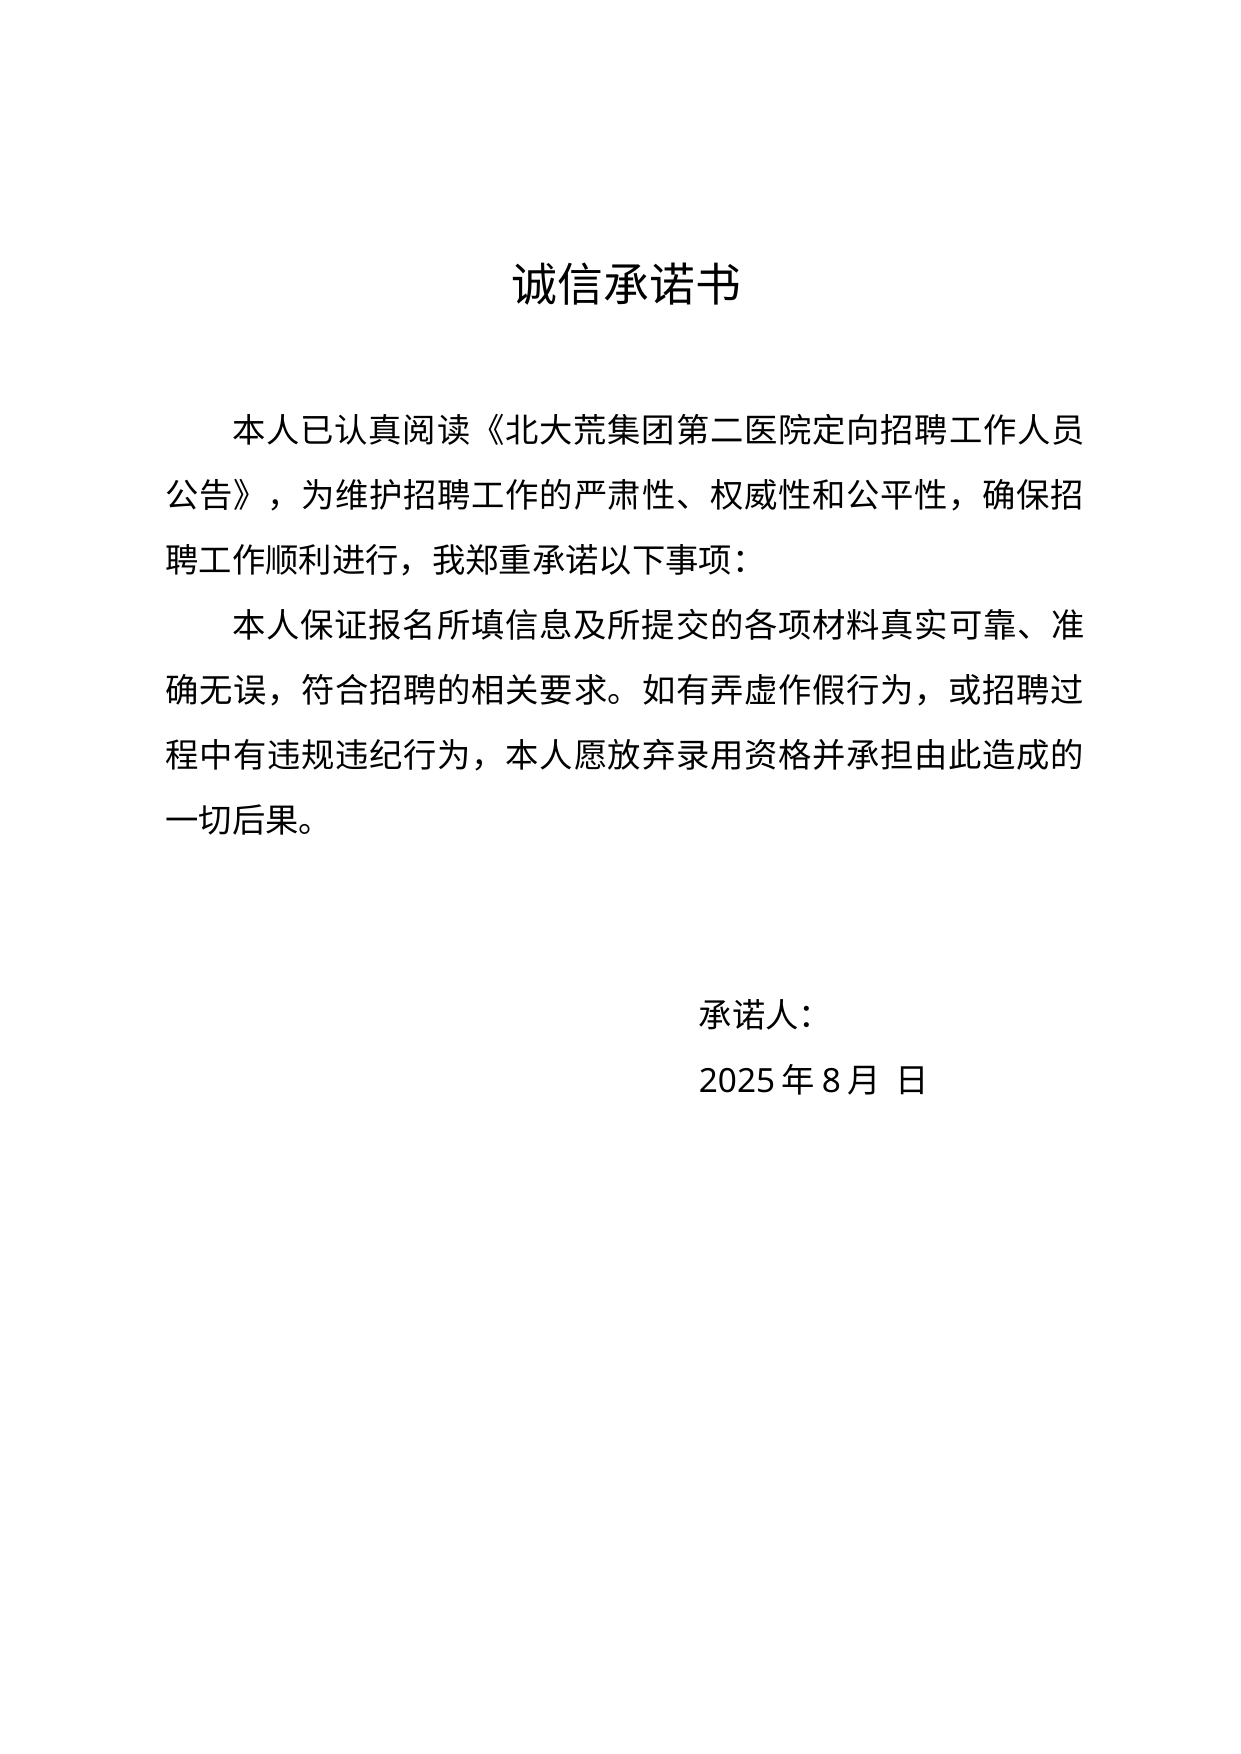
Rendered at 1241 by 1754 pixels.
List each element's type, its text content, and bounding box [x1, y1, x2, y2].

text 诚信承诺书 [165, 233, 1087, 330]
text 2025年8月 日 [165, 1045, 1087, 1110]
text 本人已认真阅读《北大荒集团第二医院定向招聘工作人员公告》，为维护招聘工作的严肃性、权威性和公平性，确保招聘工作顺利进行，我郑重承诺以下事项： [165, 395, 1087, 590]
text 承诺人： [165, 980, 1087, 1045]
text 本人保证报名所填信息及所提交的各项材料真实可靠、准确无误，符合招聘的相关要求。如有弄虚作假行为，或招聘过程中有违规违纪行为，本人愿放弃录用资格并承担由此造成的一切后果。 [165, 590, 1087, 850]
